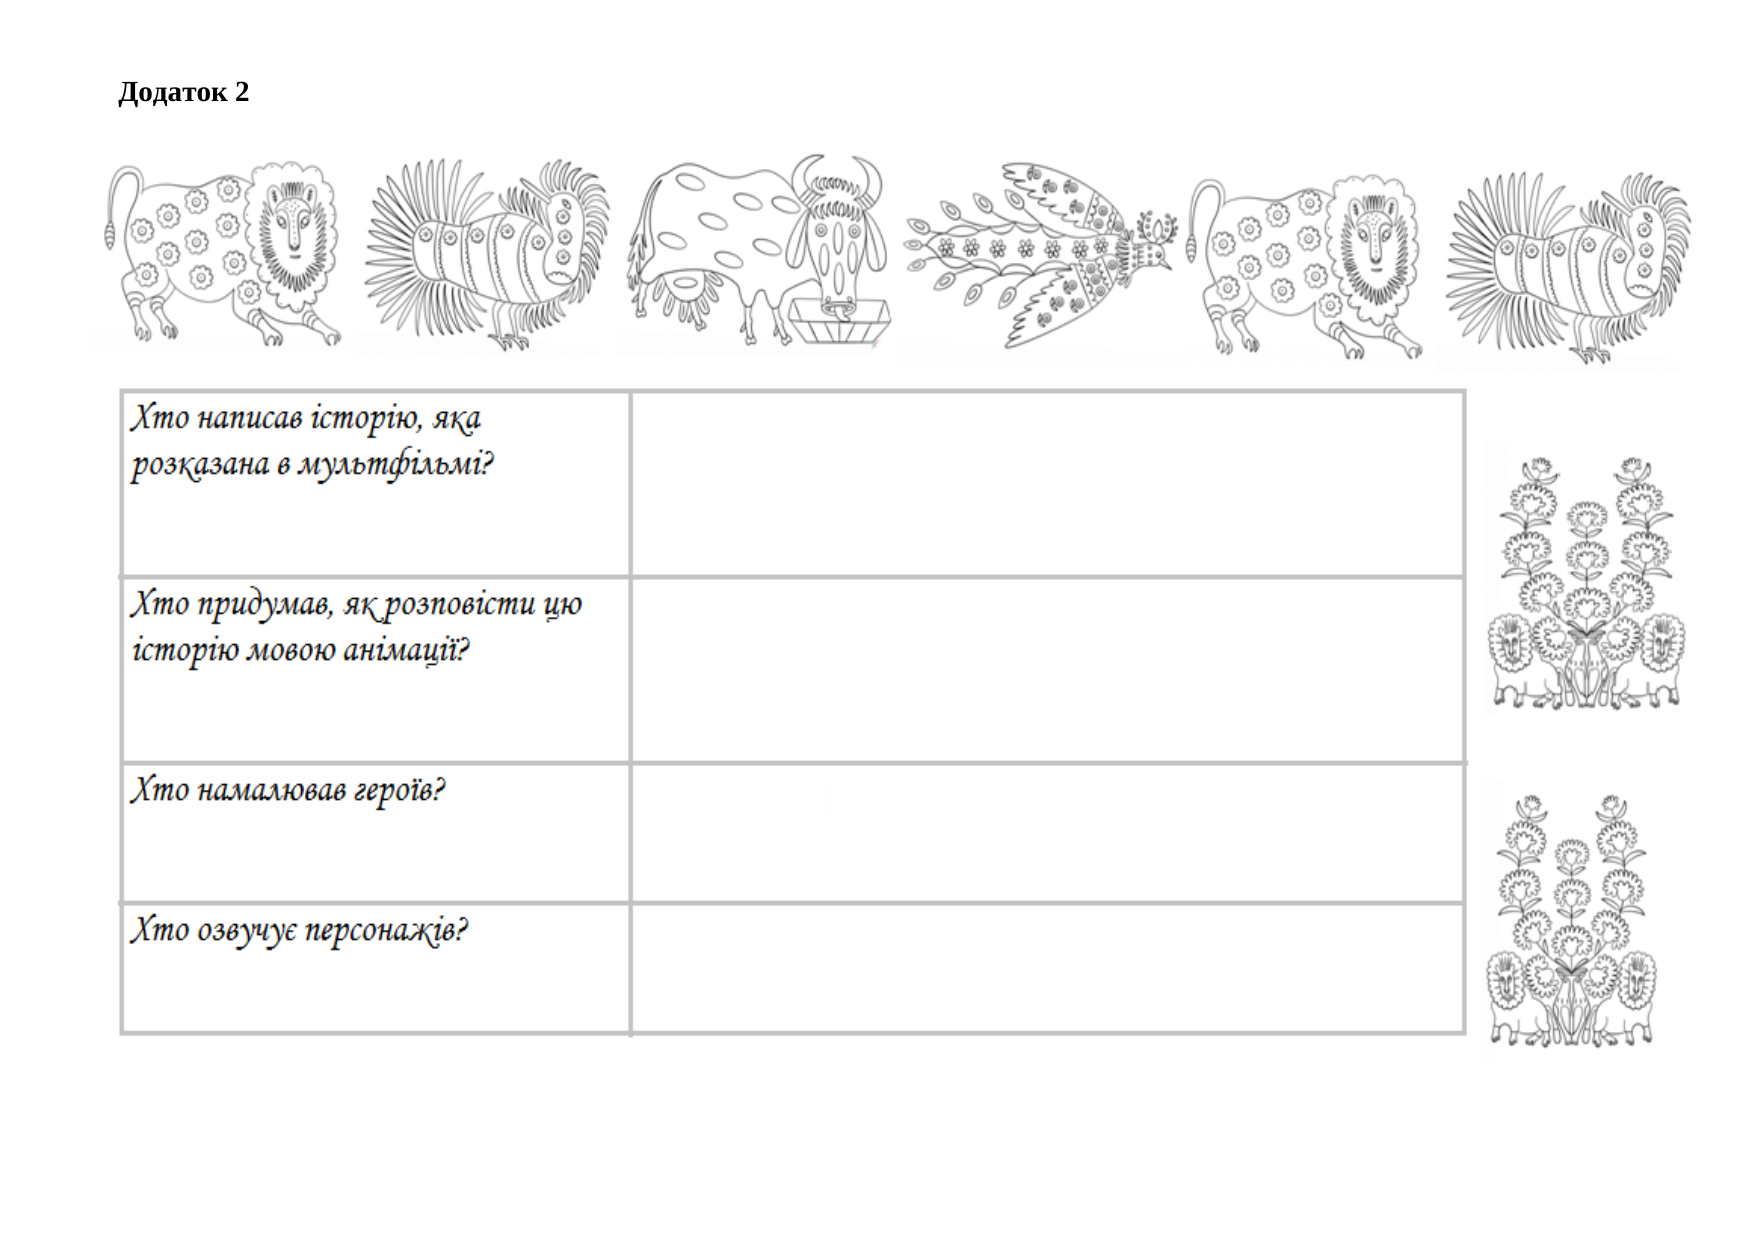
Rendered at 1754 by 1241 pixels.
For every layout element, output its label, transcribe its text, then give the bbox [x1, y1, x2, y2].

picture [88, 151, 1701, 1069]
text Додаток 2 [118, 74, 1636, 107]
